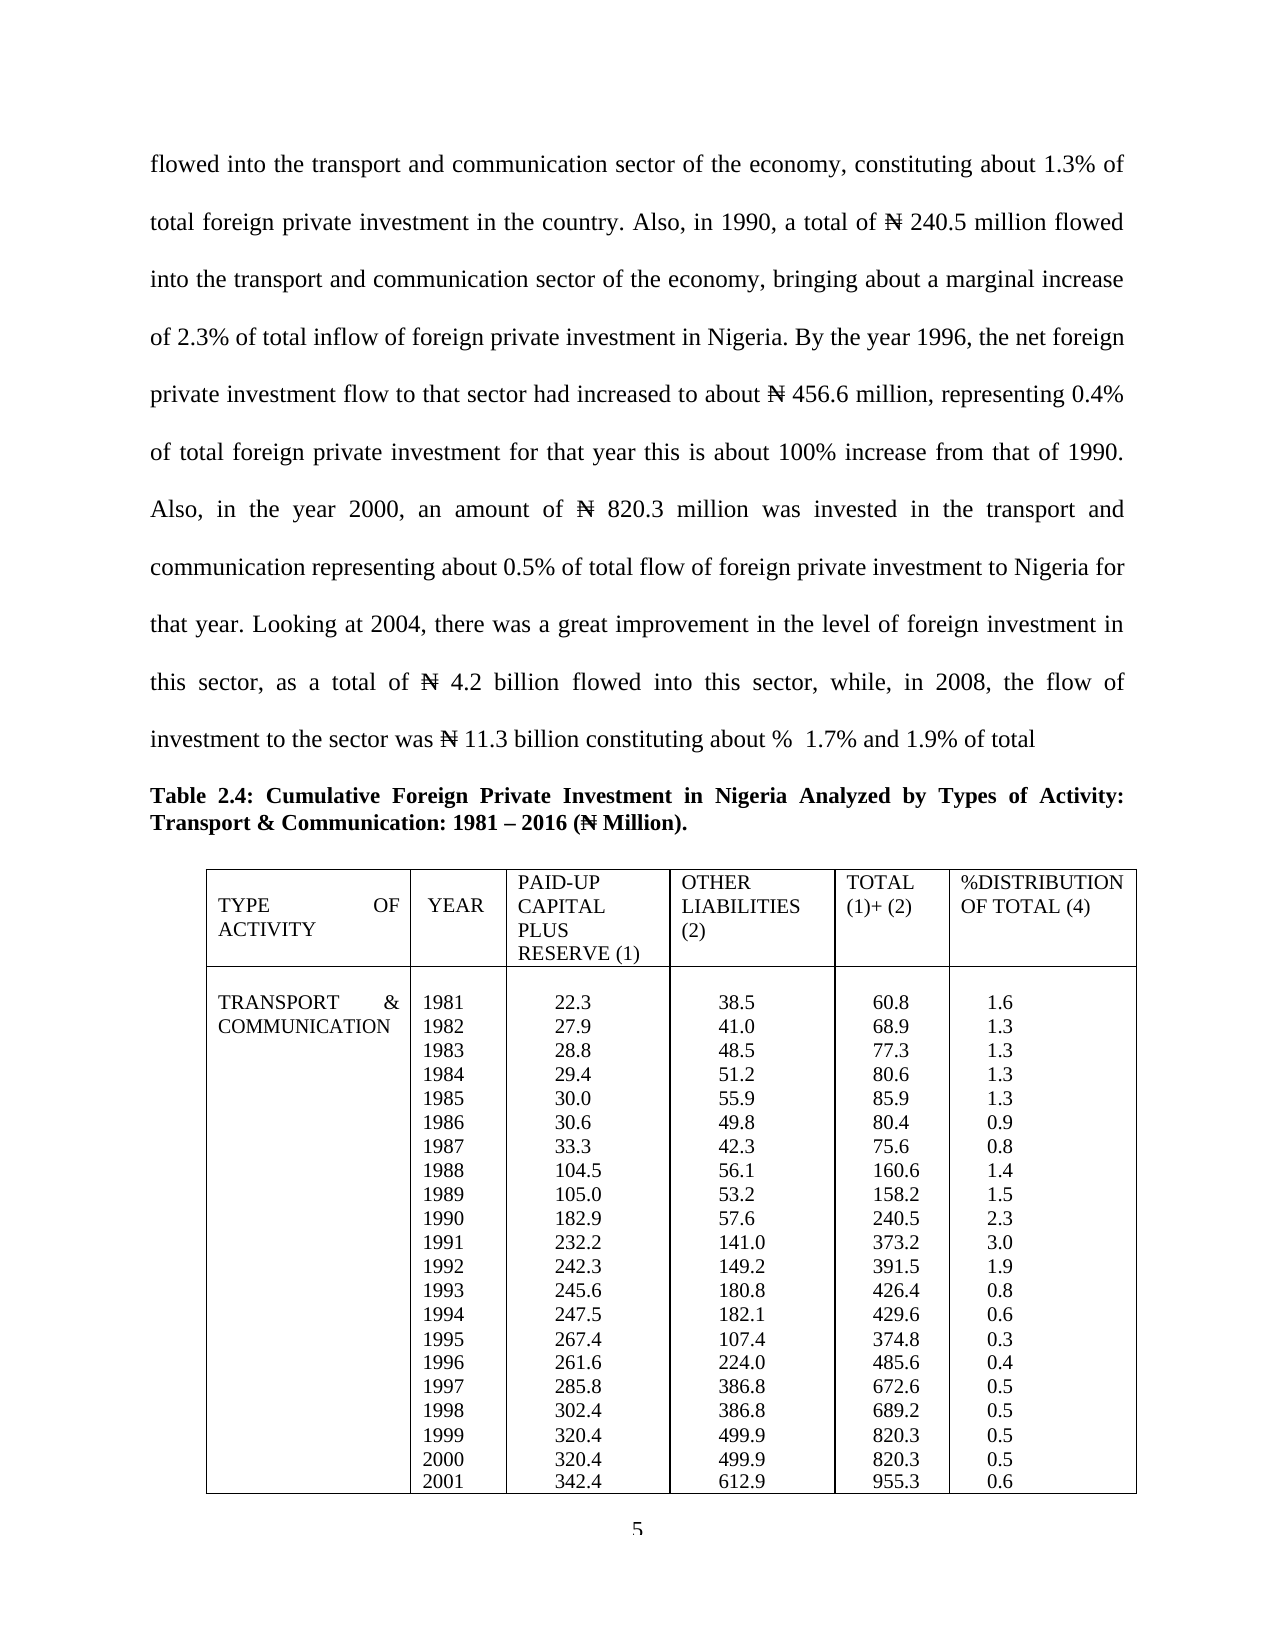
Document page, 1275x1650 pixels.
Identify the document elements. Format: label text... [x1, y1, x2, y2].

table_cell 38.5 41.0 48.5 51.2 55.9 49.8 42.3 56.1 53.2 57.6 141.0 149.2 180.8 182.1 107.4 224.0 386.8 386.8 499.9 499.9 612.9 [671, 967, 834, 1493]
table_cell 1.6 1.3 1.3 1.3 1.3 0.9 0.8 1.4 1.5 2.3 3.0 1.9 0.8 0.6 0.3 0.4 0.5 0.5 0.5 0.5 0.6 [950, 967, 1136, 1493]
table_header %DISTRIBUTION OF TOTAL (4) [950, 870, 1136, 966]
table_header OTHER LIABILITIES (2) [671, 870, 834, 966]
table_cell 22.3 27.9 28.8 29.4 30.0 30.6 33.3 104.5 105.0 182.9 232.2 242.3 245.6 247.5 267.4 261.6 285.8 302.4 320.4 320.4 342.4 [507, 967, 669, 1493]
text flowed into the transport and communication sector of the economy, constituting about 1.3% of total foreign private investment in the country. Also, in 1990, a total of ₦ 240.5 million flowed into the transport and communication sector of the economy, bringing about a marginal increase of 2.3% of total inflow of foreign private investment in Nigeria. By the year 1996, the net foreign private investment flow to that sector had increased to about ₦ 456.6 million, representing 0.4% of total foreign private investment for that year this is about 100% increase from that of 1990. Also, in the year 2000, an amount of ₦ 820.3 million was invested in the transport and communication representing about 0.5% of total flow of foreign private investment to Nigeria for that year. Looking at 2004, there was a great improvement in the level of foreign investment in this sector, as a total of ₦ 4.2 billion flowed into this sector, while, in 2008, the flow of investment to the sector was ₦ 11.3 billion constituting about % 1.7% and 1.9% of total [150, 149, 1125, 753]
table_cell 1981 1982 1983 1984 1985 1986 1987 1988 1989 1990 1991 1992 1993 1994 1995 1996 1997 1998 1999 2000 2001 [411, 967, 506, 1493]
table_cell TRANSPORT & COMMUNICATION [207, 967, 410, 1493]
table_header TYPE OF ACTIVITY [207, 870, 410, 966]
table_header YEAR [411, 870, 506, 966]
table_cell 60.8 68.9 77.3 80.6 85.9 80.4 75.6 160.6 158.2 240.5 373.2 391.5 426.4 429.6 374.8 485.6 672.6 689.2 820.3 820.3 955.3 [836, 967, 949, 1493]
table_header PAID-UP CAPITAL PLUS RESERVE (1) [507, 870, 669, 966]
table_header TOTAL (1)+ (2) [836, 870, 949, 966]
text Table 2.4: Cumulative Foreign Private Investment in Nigeria Analyzed by Types of Activity: Transport & Communication: 1981 – 2016 (₦ Million). [150, 782, 1125, 835]
